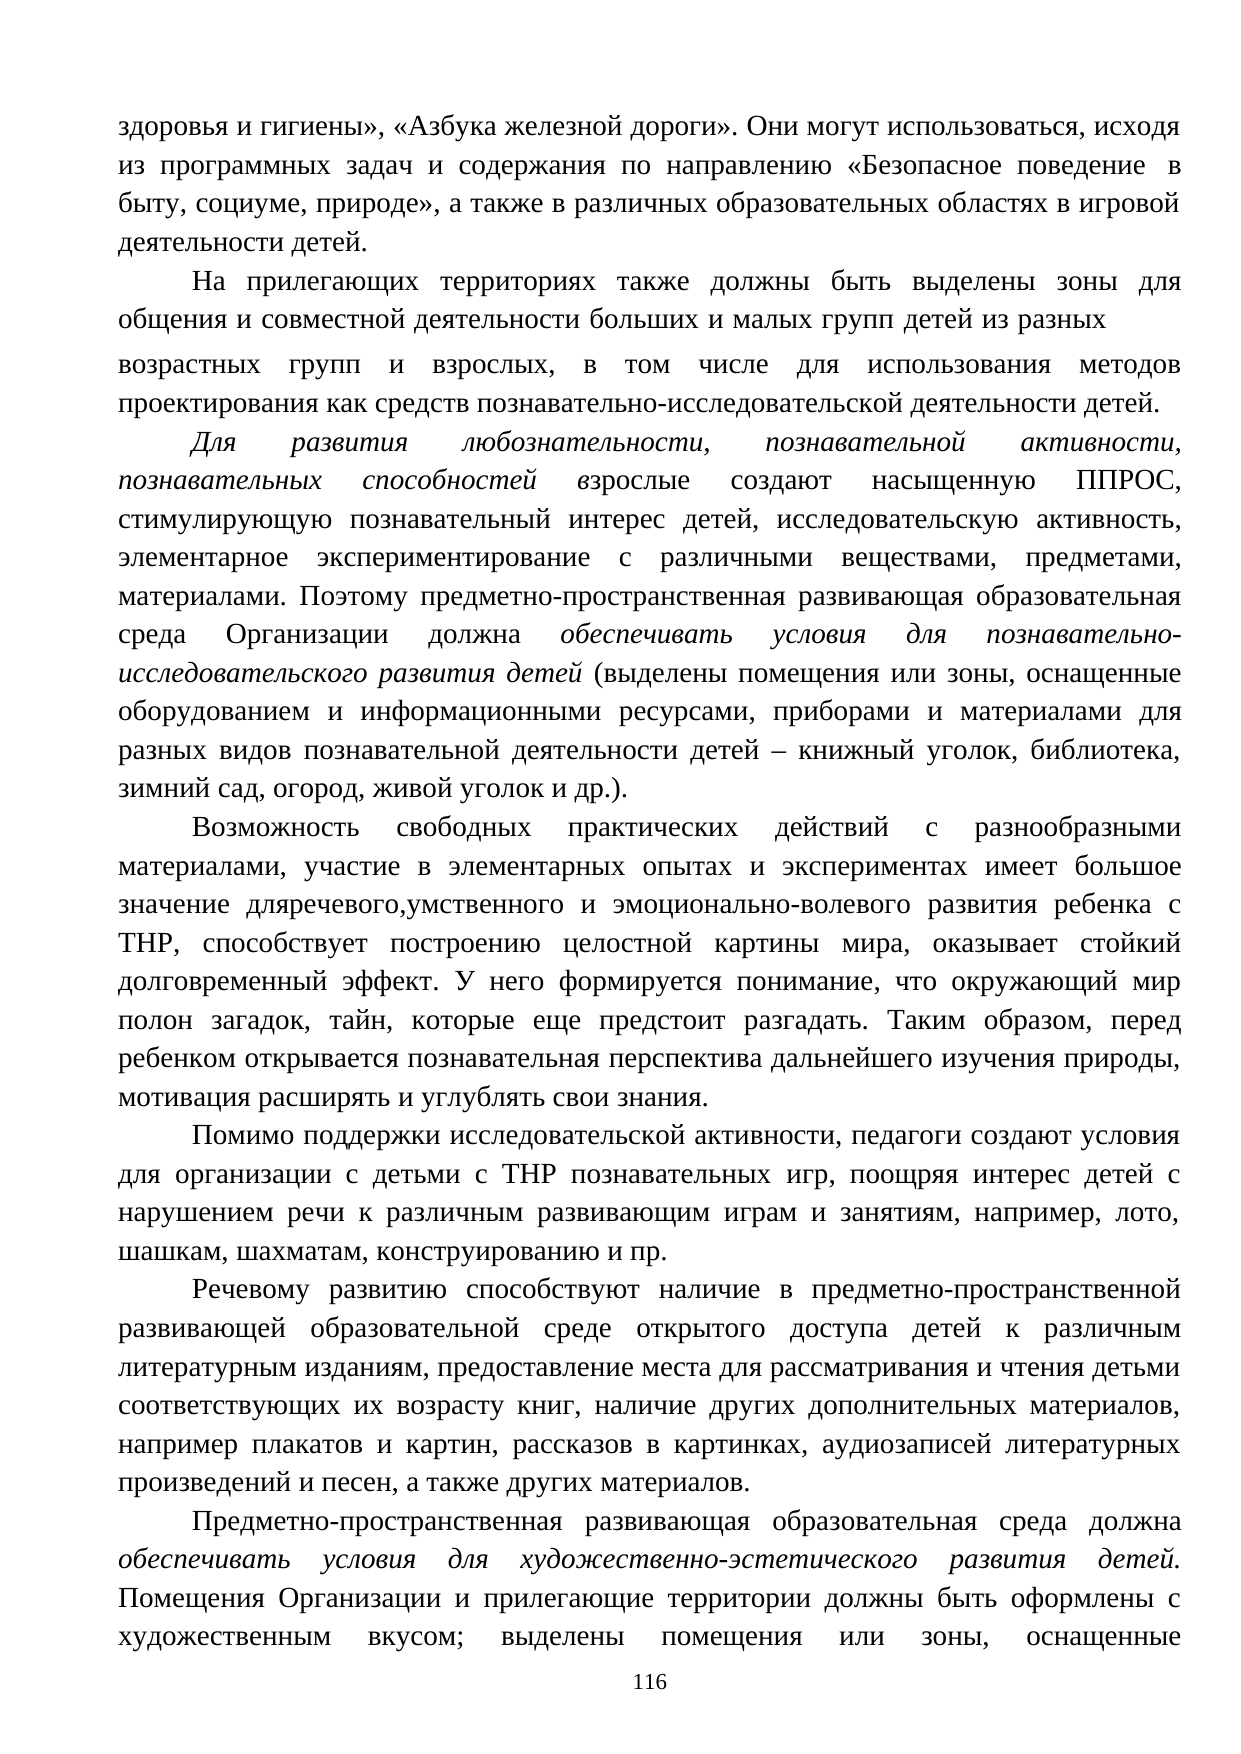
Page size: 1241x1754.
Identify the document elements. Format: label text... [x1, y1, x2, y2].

text возрастных групп и взрослых, в том числе для использования методов проектирования как средств познавательно-исследовательской деятельности детей. [118, 347, 1181, 419]
text Речевому развитию способствуют наличие в предметно-пространственной развивающей образовательной среде открытого доступа детей к различным литературным изданиям, предоставление места для рассматривания и чтения детьми соответствующих их возрасту книг, наличие других дополнительных материалов, например плакатов и картин, рассказов в картинках, аудиозаписей литературных произведений и песен, а также других материалов. [118, 1272, 1181, 1498]
text Для развития любознательности, познавательной активности, познавательных способностей взрослые создают насыщенную ППРОС, стимулирующую познавательный интерес детей, исследовательскую активность, элементарное экспериментирование с различными веществами, предметами, материалами. Поэтому предметно-пространственная развивающая образовательная среда Организации должна обеспечивать условия для познавательно- исследовательского развития детей (выделены помещения или зоны, оснащенные оборудованием и информационными ресурсами, приборами и материалами для разных видов познавательной деятельности детей – книжный уголок, библиотека, зимний сад, огород, живой уголок и др.). [118, 424, 1182, 804]
text Помимо поддержки исследовательской активности, педагоги создают условия для организации с детьми с ТНР познавательных игр, поощряя интерес детей с нарушением речи к различным развивающим играм и занятиям, например, лото, шашкам, шахматам, конструированию и пр. [118, 1117, 1181, 1267]
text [118, 1503, 1182, 1652]
text Возможность свободных практических действий с разнообразными материалами, участие в элементарных опытах и экспериментах имеет большое значение дляречевого,умственного и эмоционально-волевого развития ребенка с ТНР, способствует построению целостной картины мира, оказывает стойкий долговременный эффект. У него формируется понимание, что окружающий мир полон загадок, тайн, которые еще предстоит разгадать. Таким образом, перед ребенком открывается познавательная перспектива дальнейшего изучения природы, мотивация расширять и углублять свои знания. [118, 809, 1181, 1112]
text На прилегающих территориях также должны быть выделены зоны для общения и совместной деятельности больших и малых групп детей из разных [118, 263, 1181, 335]
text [118, 108, 1181, 257]
